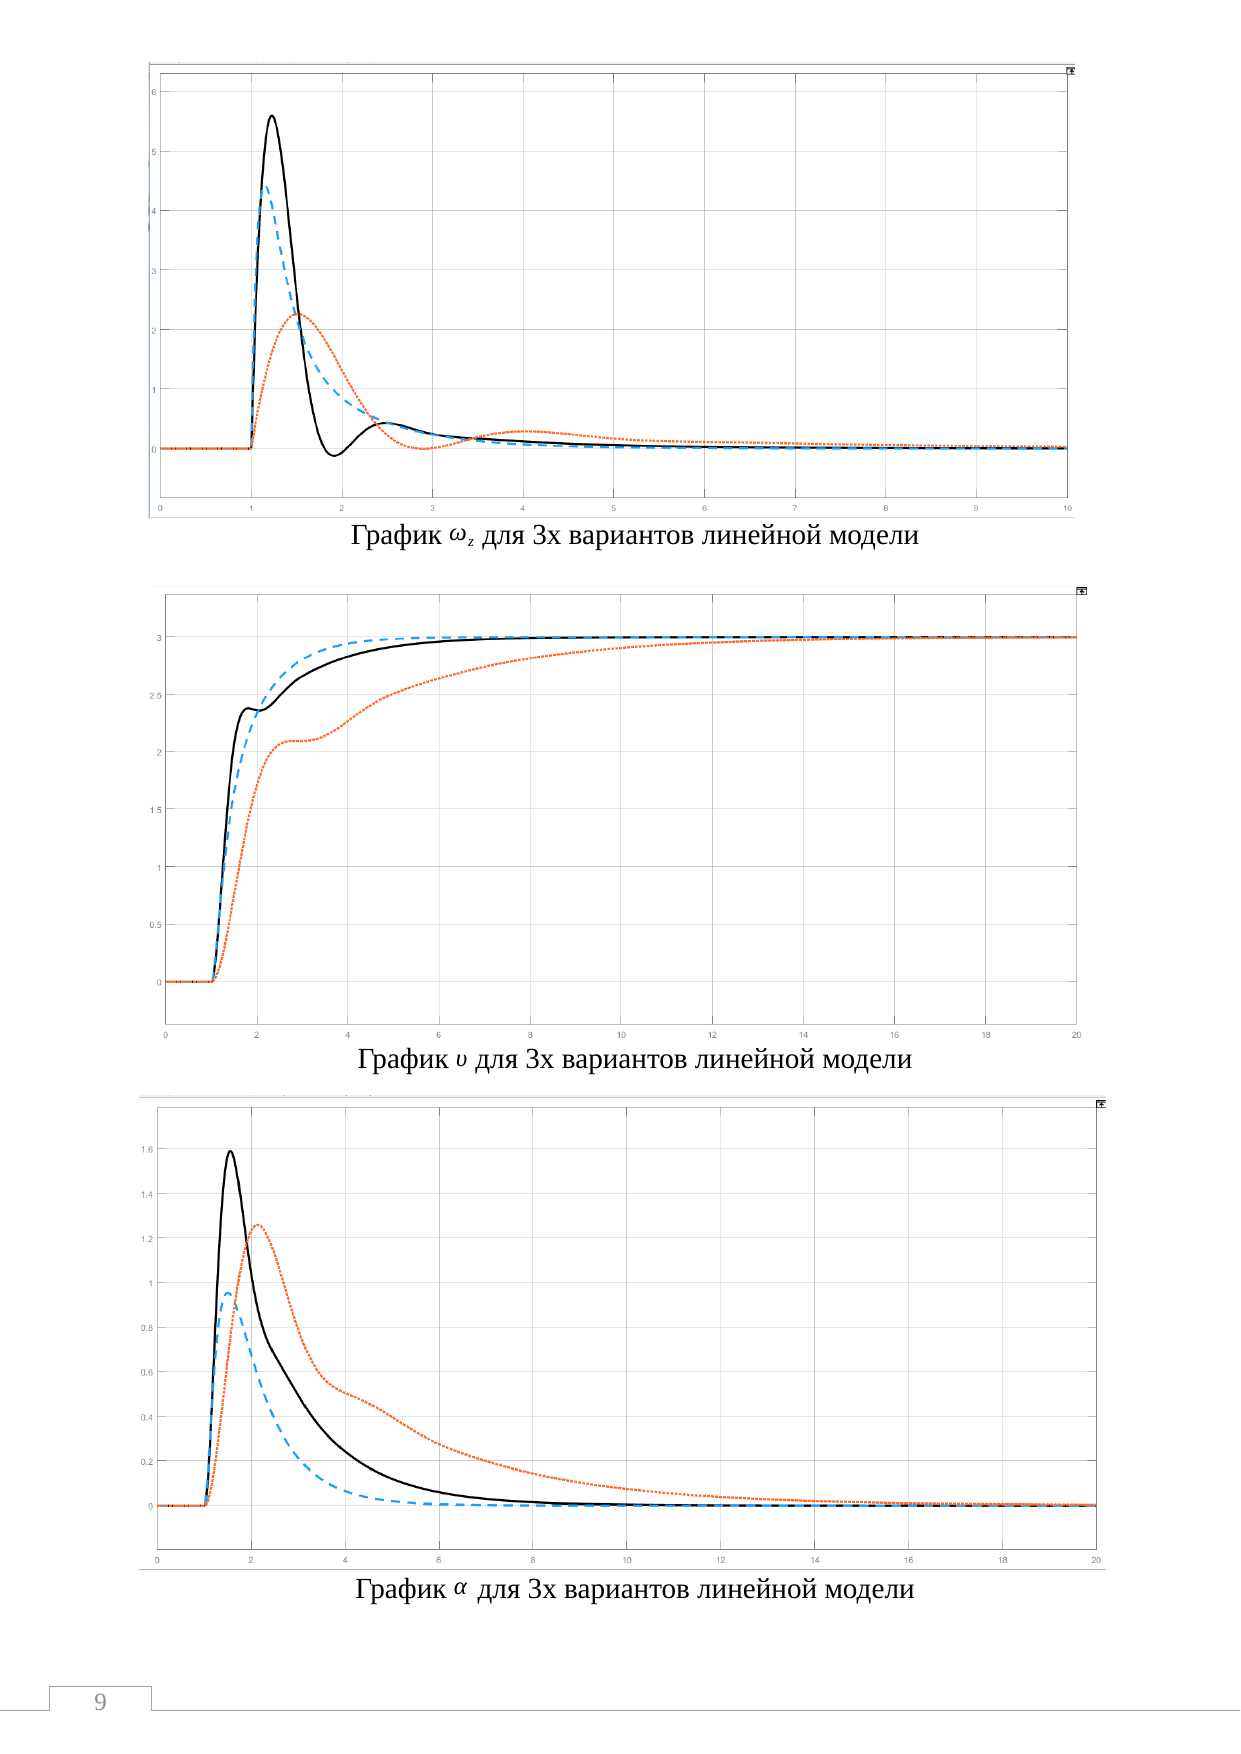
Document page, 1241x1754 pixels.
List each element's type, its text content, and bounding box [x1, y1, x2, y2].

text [118, 1075, 1152, 1604]
picture [139, 1095, 1106, 1571]
picture [148, 62, 1075, 518]
picture [148, 585, 1088, 1042]
